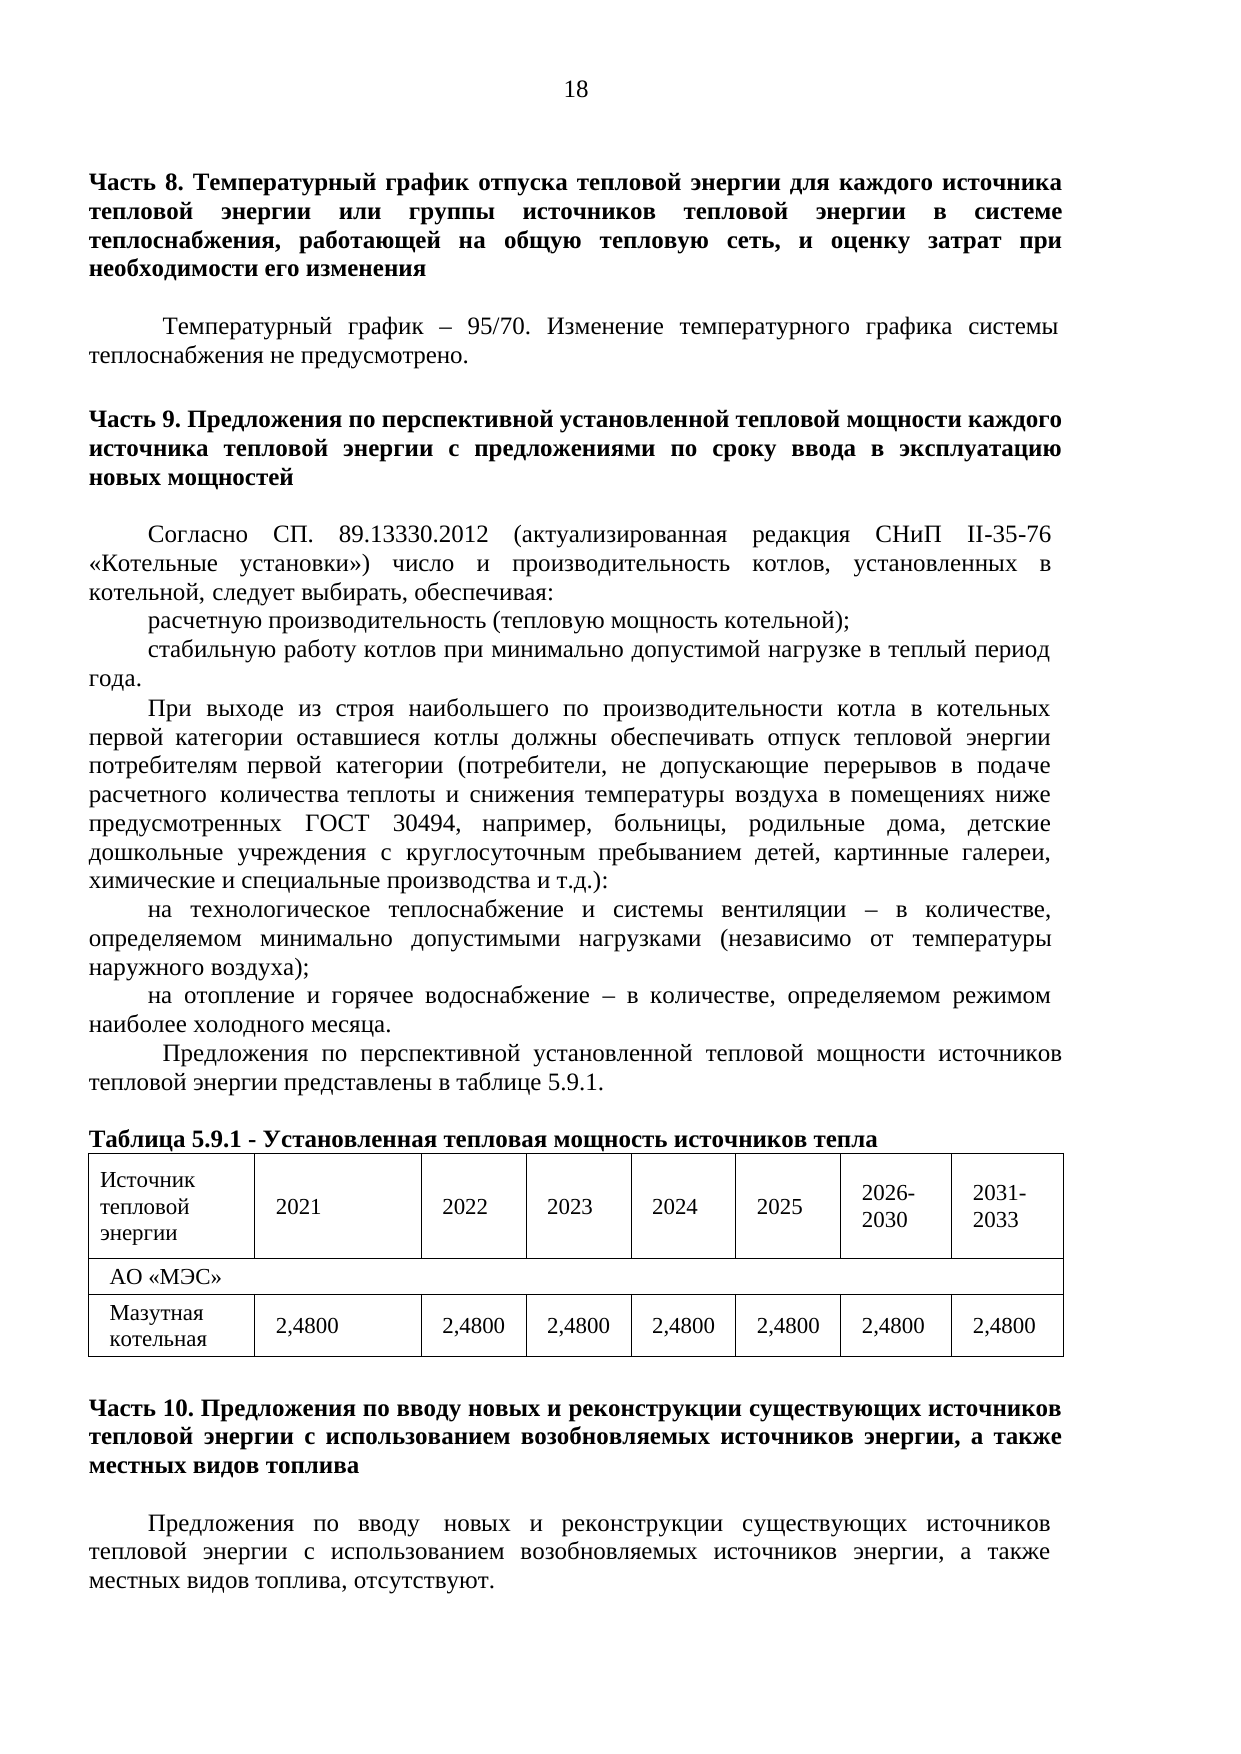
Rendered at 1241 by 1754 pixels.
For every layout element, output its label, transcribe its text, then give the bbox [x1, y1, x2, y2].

table_cell 2,4800 [422, 1295, 526, 1356]
text Согласно СП. 89.13330.2012 (актуализированная редакция СНиП II-35-76 «Котельные установки») число и производительность котлов, установленных в котельной, следует выбирать, обеспечивая: [88, 519, 1051, 606]
list на технологическое теплоснабжение и системы вентиляции – в количестве, определяемом минимально допустимыми нагрузками (независимо от температуры наружного воздуха); [88, 894, 1052, 980]
list на отопление и горячее водоснабжение – в количестве, определяемом режимом наиболее холодного месяца. [88, 980, 1051, 1038]
table_cell 2,4800 [736, 1295, 840, 1356]
text Предложения по перспективной установленной тепловой мощности источников тепловой энергии представлены в таблице 5.9.1. [88, 1038, 1063, 1095]
text При выходе из строя наибольшего по производительности котла в котельных первой категории оставшиеся котлы должны обеспечивать отпуск тепловой энергии потребителям первой категории (потребители, не допускающие перерывов в подаче расчетного количества теплоты и снижения температуры воздуха в помещениях ниже предусмотренных ГОСТ 30494, например, больницы, родильные дома, детские дошкольные учреждения с круглосуточным пребыванием детей, картинные галереи, химические и специальные производства и т.д.): [88, 693, 1051, 894]
table_cell Мазутная котельная [89, 1295, 254, 1356]
subtitle Часть 10. Предложения по вводу новых и реконструкции существующих источников тепловой энергии с использованием возобновляемых источников энергии, а также местных видов топлива [88, 1393, 1063, 1479]
list расчетную производительность (тепловую мощность котельной); [88, 606, 1063, 634]
table_cell АО «МЭС» [89, 1259, 1063, 1294]
table_header 2022 [422, 1154, 526, 1258]
subtitle Часть 8. Температурный график отпуска тепловой энергии для каждого источника тепловой энергии или группы источников тепловой энергии в системе теплоснабжения, работающей на общую тепловую сеть, и оценку затрат при необходимости его изменения [88, 167, 1063, 282]
text Температурный график – 95/70. Изменение температурного графика системы теплоснабжения не предусмотрено. [88, 311, 1059, 368]
subtitle Часть 9. Предложения по перспективной установленной тепловой мощности каждого источника тепловой энергии с предложениями по сроку ввода в эксплуатацию новых мощностей [88, 404, 1063, 491]
table_header 2023 [527, 1154, 631, 1258]
table_cell 2,4800 [841, 1295, 951, 1356]
text Предложения по вводу новых и реконструкции существующих источников тепловой энергии с использованием возобновляемых источников энергии, а также местных видов топлива, отсутствуют. [88, 1508, 1051, 1594]
table_header Источник тепловой энергии [89, 1154, 254, 1258]
table_cell 2,4800 [632, 1295, 735, 1356]
list стабильную работу котлов при минимально допустимой нагрузке в теплый период года. [88, 634, 1050, 692]
table_cell 2,4800 [952, 1295, 1063, 1356]
table_header 2031-2033 [952, 1154, 1063, 1258]
table_cell 2,4800 [527, 1295, 631, 1356]
table_header 2026-2030 [841, 1154, 951, 1258]
table_header 2021 [255, 1154, 421, 1258]
table_header 2025 [736, 1154, 840, 1258]
text Таблица 5.9.1 - Установленная тепловая мощность источников тепла [88, 1124, 1063, 1153]
table_cell 2,4800 [255, 1295, 421, 1356]
table_header 2024 [632, 1154, 735, 1258]
